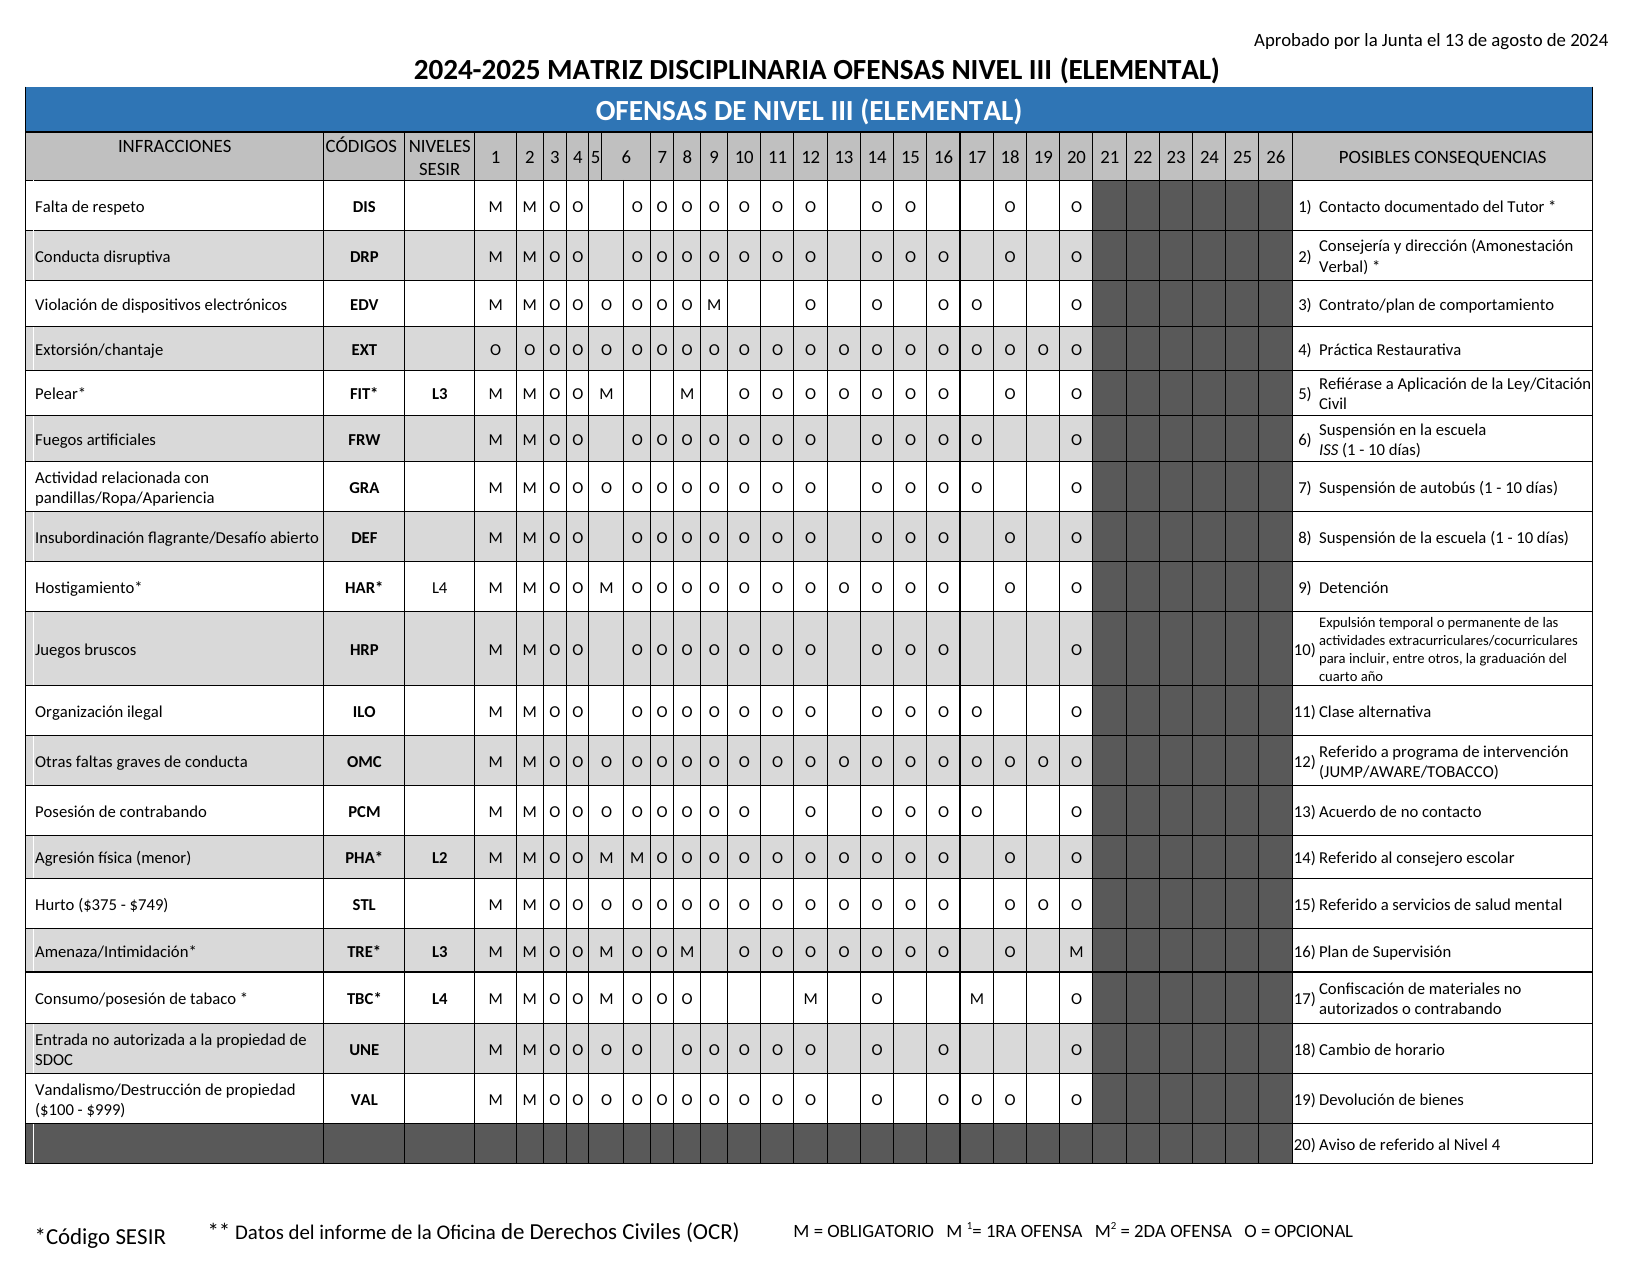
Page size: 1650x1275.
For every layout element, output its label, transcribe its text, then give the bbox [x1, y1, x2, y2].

table_cell [1259, 181, 1292, 230]
table_cell DEF [324, 512, 404, 561]
table_cell [828, 231, 860, 280]
table_cell Suspensión de autobús (1 - 10 días) [1317, 462, 1592, 511]
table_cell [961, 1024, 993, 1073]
table_cell O [861, 612, 893, 685]
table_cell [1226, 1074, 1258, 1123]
table_cell O [567, 281, 588, 326]
table_cell [405, 612, 474, 685]
table_cell 16 [927, 133, 959, 180]
table_cell O [961, 281, 993, 326]
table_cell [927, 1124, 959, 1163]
table_cell O [861, 512, 893, 561]
table_cell [1027, 371, 1059, 415]
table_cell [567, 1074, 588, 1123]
table_cell [1027, 686, 1059, 735]
table_cell O [624, 786, 650, 835]
table_cell Posesión de contrabando [34, 786, 323, 835]
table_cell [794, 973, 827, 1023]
table_cell O [624, 612, 650, 685]
table_cell O [894, 836, 926, 878]
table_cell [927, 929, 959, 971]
table_cell O [517, 327, 543, 370]
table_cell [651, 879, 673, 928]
table_cell O [674, 327, 700, 370]
table_cell O [674, 281, 700, 326]
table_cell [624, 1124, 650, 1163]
table_cell [26, 686, 33, 735]
table_cell [961, 371, 993, 415]
table_cell O [674, 786, 700, 835]
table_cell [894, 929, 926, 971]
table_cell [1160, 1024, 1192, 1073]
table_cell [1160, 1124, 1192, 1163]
table_cell [1193, 327, 1225, 370]
table_cell [1093, 181, 1126, 230]
table_cell O [794, 786, 827, 835]
table_cell 6) [1293, 416, 1317, 461]
table_cell PHA* [324, 836, 404, 878]
table_cell M [475, 836, 516, 878]
table_cell O [861, 462, 893, 511]
table_cell [1160, 371, 1192, 415]
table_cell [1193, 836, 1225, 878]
table_cell [1259, 231, 1292, 280]
table_cell [1226, 462, 1258, 511]
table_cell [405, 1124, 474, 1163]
table_cell [1093, 327, 1126, 370]
table_cell 17 [961, 133, 993, 180]
table_cell O [794, 736, 827, 785]
table_cell M [475, 512, 516, 561]
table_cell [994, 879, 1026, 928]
table_cell O [651, 562, 673, 611]
table_cell [1226, 281, 1258, 326]
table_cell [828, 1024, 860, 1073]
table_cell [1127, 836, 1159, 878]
table_cell [1127, 231, 1159, 280]
table_cell [1027, 512, 1059, 561]
table_cell O [567, 462, 588, 511]
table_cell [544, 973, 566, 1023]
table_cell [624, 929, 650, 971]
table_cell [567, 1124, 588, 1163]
table_cell 7 [651, 133, 673, 180]
table_cell 3 [544, 133, 566, 180]
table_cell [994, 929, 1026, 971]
table_cell [1259, 736, 1292, 785]
table_cell O [624, 327, 650, 370]
table_cell M [475, 181, 516, 230]
table_cell O [761, 231, 793, 280]
table_cell [1093, 562, 1126, 611]
table_cell [1226, 786, 1258, 835]
table_cell [1127, 612, 1159, 685]
table_cell [405, 462, 474, 511]
table_cell [701, 371, 727, 415]
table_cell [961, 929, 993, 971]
table_cell Clase alternativa [1317, 686, 1592, 735]
table_cell POSIBLES CONSEQUENCIAS [1293, 133, 1592, 180]
table_cell O [544, 181, 566, 230]
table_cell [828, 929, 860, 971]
table_cell [1259, 462, 1292, 511]
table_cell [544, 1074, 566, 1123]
table_cell [728, 281, 760, 326]
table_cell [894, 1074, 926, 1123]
table_cell INFRACCIONES [26, 133, 323, 180]
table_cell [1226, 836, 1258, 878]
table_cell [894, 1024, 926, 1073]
table_cell O [927, 281, 959, 326]
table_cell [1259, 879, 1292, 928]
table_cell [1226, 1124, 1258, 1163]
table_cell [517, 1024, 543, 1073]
table_cell Otras faltas graves de conducta [34, 736, 323, 785]
table_cell O [994, 327, 1026, 370]
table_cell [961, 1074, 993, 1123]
table_cell O [651, 231, 673, 280]
table_cell M [475, 416, 516, 461]
table_cell [1160, 736, 1192, 785]
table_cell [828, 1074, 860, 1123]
table_cell O [701, 327, 727, 370]
table_cell O [761, 736, 793, 785]
table_cell O [624, 416, 650, 461]
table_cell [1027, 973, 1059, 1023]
table_cell [26, 612, 33, 685]
table_cell [1193, 462, 1225, 511]
table_cell O [728, 736, 760, 785]
table_cell [26, 416, 33, 461]
table_cell O [674, 686, 700, 735]
table_cell O [651, 462, 673, 511]
table_cell [1160, 416, 1192, 461]
table_cell [26, 327, 33, 370]
table_cell M [517, 512, 543, 561]
table_cell O [567, 416, 588, 461]
table_cell [1027, 231, 1059, 280]
table_cell O [861, 281, 893, 326]
table_cell O [861, 327, 893, 370]
table_cell M [517, 786, 543, 835]
table_cell [1160, 512, 1192, 561]
table_cell [1127, 736, 1159, 785]
table_cell O [544, 612, 566, 685]
table_cell [1226, 612, 1258, 685]
table_cell O [674, 231, 700, 280]
table_cell [26, 371, 33, 415]
table_cell O [894, 327, 926, 370]
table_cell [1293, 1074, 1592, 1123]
table_cell O [589, 736, 623, 785]
table_cell [1027, 612, 1059, 685]
table_cell O [674, 836, 700, 878]
table_cell O [544, 786, 566, 835]
table_cell [1160, 612, 1192, 685]
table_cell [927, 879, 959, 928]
table_cell Pelear* [34, 371, 323, 415]
table_cell M [517, 612, 543, 685]
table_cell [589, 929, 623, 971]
table_cell [994, 612, 1026, 685]
table_cell 13 [828, 133, 860, 180]
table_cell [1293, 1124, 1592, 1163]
table_cell O [1060, 562, 1092, 611]
table_cell O [624, 686, 650, 735]
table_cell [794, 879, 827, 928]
table_cell [1193, 281, 1225, 326]
table_cell [1226, 416, 1258, 461]
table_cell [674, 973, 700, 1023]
table_cell O [544, 836, 566, 878]
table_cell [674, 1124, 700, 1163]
table_cell O [674, 612, 700, 685]
table_cell M [589, 371, 623, 415]
table_cell O [624, 281, 650, 326]
table_cell [1127, 181, 1159, 230]
table_cell GRA [324, 462, 404, 511]
table_cell O [1027, 327, 1059, 370]
table_cell O [894, 612, 926, 685]
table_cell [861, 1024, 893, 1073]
table_cell O [994, 512, 1026, 561]
table_cell O [728, 371, 760, 415]
table_cell [26, 512, 33, 561]
table_cell O [961, 462, 993, 511]
table_cell Suspensión en la escuela ISS (1 - 10 días) [1317, 416, 1592, 461]
table_header OFENSAS DE NIVEL III (ELEMENTAL) [26, 87, 1592, 131]
table_cell M [517, 371, 543, 415]
table_cell [1193, 736, 1225, 785]
table_cell O [567, 181, 588, 230]
table_cell O [828, 562, 860, 611]
table_cell 13) [1293, 786, 1317, 835]
table_cell [761, 281, 793, 326]
table_cell O [701, 231, 727, 280]
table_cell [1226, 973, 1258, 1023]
table_cell O [624, 736, 650, 785]
table_cell [1027, 416, 1059, 461]
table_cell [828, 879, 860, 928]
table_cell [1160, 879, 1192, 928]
table_cell Conducta disruptiva [34, 231, 323, 280]
table_cell O [701, 562, 727, 611]
table_cell M [475, 371, 516, 415]
table_cell O [674, 736, 700, 785]
table_cell O [828, 327, 860, 370]
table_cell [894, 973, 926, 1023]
table_cell [405, 281, 474, 326]
table_cell [927, 181, 959, 230]
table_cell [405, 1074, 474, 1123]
table_cell M [589, 562, 623, 611]
table_cell O [1060, 686, 1092, 735]
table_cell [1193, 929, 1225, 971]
table_cell [1160, 231, 1192, 280]
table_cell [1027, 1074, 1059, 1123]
table_cell [1160, 327, 1192, 370]
table_cell [1093, 416, 1126, 461]
table_cell [1226, 562, 1258, 611]
table_cell O [927, 786, 959, 835]
table_cell [961, 562, 993, 611]
table_cell Suspensión de la escuela (1 - 10 días) [1317, 512, 1592, 561]
table_cell [994, 281, 1026, 326]
table_cell 10) [1293, 612, 1317, 685]
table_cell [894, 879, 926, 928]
table_cell 8) [1293, 512, 1317, 561]
table_cell O [651, 836, 673, 878]
table_cell Extorsión/chantaje [34, 327, 323, 370]
table_cell O [651, 736, 673, 785]
table_cell O [674, 512, 700, 561]
table_cell [1127, 416, 1159, 461]
table_cell M [674, 371, 700, 415]
table_cell M [517, 281, 543, 326]
table_cell O [894, 371, 926, 415]
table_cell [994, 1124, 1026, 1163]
table_cell M [475, 786, 516, 835]
table_cell FIT* [324, 371, 404, 415]
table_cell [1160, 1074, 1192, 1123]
table_cell O [1060, 181, 1092, 230]
table_cell [1226, 327, 1258, 370]
table_cell M [475, 686, 516, 735]
table_cell [1127, 462, 1159, 511]
table_cell 5) [1293, 371, 1317, 415]
table_cell M [517, 686, 543, 735]
table_cell O [828, 736, 860, 785]
table_cell O [1060, 231, 1092, 280]
table_cell O [701, 181, 727, 230]
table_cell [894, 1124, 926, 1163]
table_cell [589, 686, 623, 735]
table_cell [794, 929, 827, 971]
table_cell 12) [1293, 736, 1317, 785]
table_cell [1193, 231, 1225, 280]
table_cell O [1060, 512, 1092, 561]
table_cell [961, 231, 993, 280]
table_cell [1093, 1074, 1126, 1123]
table_cell O [624, 512, 650, 561]
table_cell [1127, 562, 1159, 611]
table_cell O [624, 462, 650, 511]
table_cell [961, 612, 993, 685]
table_cell [589, 512, 623, 561]
table_cell [26, 562, 33, 611]
table_cell [828, 612, 860, 685]
table_cell [405, 181, 474, 230]
table_cell O [794, 612, 827, 685]
table_cell O [728, 836, 760, 878]
table_cell [1193, 512, 1225, 561]
table_cell L2 [405, 836, 474, 878]
table_cell O [624, 231, 650, 280]
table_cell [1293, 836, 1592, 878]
table_cell O [624, 181, 650, 230]
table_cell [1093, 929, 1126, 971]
table_cell L3 [405, 371, 474, 415]
table_cell O [961, 686, 993, 735]
table_cell M [701, 281, 727, 326]
table_cell [1259, 416, 1292, 461]
table_cell Contacto documentado del Tutor * [1317, 181, 1592, 230]
table_cell M [517, 416, 543, 461]
table_cell [1027, 281, 1059, 326]
table_cell O [544, 562, 566, 611]
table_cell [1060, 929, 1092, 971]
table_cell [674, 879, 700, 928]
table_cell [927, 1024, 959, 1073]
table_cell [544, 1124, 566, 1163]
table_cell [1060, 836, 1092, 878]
table_cell Actividad relacionada con pandillas/Ropa/Apariencia [34, 462, 323, 511]
table_cell [624, 371, 650, 415]
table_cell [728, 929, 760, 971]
table_cell [405, 231, 474, 280]
table_cell O [794, 231, 827, 280]
table_cell O [728, 231, 760, 280]
table_cell [26, 836, 33, 878]
table_cell O [927, 612, 959, 685]
table_cell 4 [567, 133, 588, 180]
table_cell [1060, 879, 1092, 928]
table_cell [1259, 686, 1292, 735]
table_cell O [544, 371, 566, 415]
table_cell [828, 512, 860, 561]
table_cell M [517, 562, 543, 611]
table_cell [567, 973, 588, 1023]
table_cell O [894, 686, 926, 735]
table_cell O [761, 371, 793, 415]
table_cell O [861, 231, 893, 280]
table_cell [1259, 786, 1292, 835]
table_cell O [651, 181, 673, 230]
subtitle 2024-2025 MATRIZ DISCIPLINARIA OFENSAS NIVEL III (ELEMENTAL) [114, 51, 1519, 87]
table_cell [1127, 371, 1159, 415]
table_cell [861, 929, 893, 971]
table_cell O [927, 416, 959, 461]
table_cell [1193, 416, 1225, 461]
table_cell 2 [517, 133, 543, 180]
table_cell O [701, 512, 727, 561]
table_cell Insubordinación flagrante/Desafío abierto [34, 512, 323, 561]
table_cell O [794, 562, 827, 611]
table_cell 9 [701, 133, 727, 180]
table_cell O [728, 462, 760, 511]
table_cell O [927, 562, 959, 611]
table_cell O [728, 181, 760, 230]
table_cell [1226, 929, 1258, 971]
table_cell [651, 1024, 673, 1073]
table_cell M [475, 562, 516, 611]
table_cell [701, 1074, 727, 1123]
table_cell [1127, 512, 1159, 561]
table_cell [1127, 786, 1159, 835]
table_cell [828, 462, 860, 511]
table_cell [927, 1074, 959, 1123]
table_cell Expulsión temporal o permanente de las actividades extracurriculares/cocurriculares para incluir, entre otros, la graduación del cuarto año [1317, 612, 1592, 685]
table_cell [1093, 686, 1126, 735]
table_cell [1093, 512, 1126, 561]
table_cell Referido a programa de intervención (JUMP/AWARE/TOBACCO) [1317, 736, 1592, 785]
table_cell O [1060, 416, 1092, 461]
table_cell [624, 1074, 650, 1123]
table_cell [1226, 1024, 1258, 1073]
table_cell [1027, 562, 1059, 611]
table_cell L4 [405, 562, 474, 611]
table_cell [994, 462, 1026, 511]
table_cell O [674, 181, 700, 230]
table_cell [1259, 562, 1292, 611]
table_cell Falta de respeto [34, 181, 323, 230]
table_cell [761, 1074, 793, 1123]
table_cell M [624, 836, 650, 878]
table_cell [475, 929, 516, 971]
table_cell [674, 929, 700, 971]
table_cell [1027, 786, 1059, 835]
table_cell [1127, 281, 1159, 326]
table_cell O [567, 736, 588, 785]
table_cell O [728, 416, 760, 461]
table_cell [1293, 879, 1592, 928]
table_cell O [544, 462, 566, 511]
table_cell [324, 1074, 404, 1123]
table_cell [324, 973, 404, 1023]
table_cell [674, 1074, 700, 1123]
table_cell O [761, 562, 793, 611]
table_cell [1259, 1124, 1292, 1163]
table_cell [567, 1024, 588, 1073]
table_cell [994, 786, 1026, 835]
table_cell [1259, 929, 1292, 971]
table_cell 1) [1293, 181, 1317, 230]
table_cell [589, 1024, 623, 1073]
table_cell O [728, 786, 760, 835]
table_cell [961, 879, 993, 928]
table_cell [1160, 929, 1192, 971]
table_cell [1226, 512, 1258, 561]
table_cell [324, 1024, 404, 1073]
table_cell O [728, 512, 760, 561]
table_cell [994, 416, 1026, 461]
table_cell O [544, 416, 566, 461]
table_cell [961, 181, 993, 230]
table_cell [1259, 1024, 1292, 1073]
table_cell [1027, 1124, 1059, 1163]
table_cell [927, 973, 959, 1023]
table_cell O [701, 686, 727, 735]
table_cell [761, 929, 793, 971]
table_cell O [674, 562, 700, 611]
table_cell 11) [1293, 686, 1317, 735]
table_cell [1226, 181, 1258, 230]
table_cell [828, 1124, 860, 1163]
table_cell M [517, 736, 543, 785]
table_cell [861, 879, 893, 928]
table_cell O [589, 462, 623, 511]
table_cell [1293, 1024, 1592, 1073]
table_cell 8 [674, 133, 700, 180]
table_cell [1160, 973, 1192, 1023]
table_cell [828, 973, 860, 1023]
table_cell DRP [324, 231, 404, 280]
table_cell EDV [324, 281, 404, 326]
table_cell [1127, 686, 1159, 735]
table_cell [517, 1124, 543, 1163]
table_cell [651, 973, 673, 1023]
table_cell Juegos bruscos [34, 612, 323, 685]
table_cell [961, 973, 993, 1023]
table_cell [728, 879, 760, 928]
table_cell O [475, 327, 516, 370]
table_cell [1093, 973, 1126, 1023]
table_cell [828, 416, 860, 461]
table_cell O [761, 327, 793, 370]
table_cell [1160, 181, 1192, 230]
table_cell O [1060, 462, 1092, 511]
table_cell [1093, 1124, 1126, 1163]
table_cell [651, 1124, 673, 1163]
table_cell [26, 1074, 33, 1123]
table_cell M [517, 462, 543, 511]
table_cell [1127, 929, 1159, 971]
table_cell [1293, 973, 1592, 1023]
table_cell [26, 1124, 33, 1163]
table_cell O [567, 371, 588, 415]
table_cell [589, 231, 623, 280]
table_cell 20 [1060, 133, 1092, 180]
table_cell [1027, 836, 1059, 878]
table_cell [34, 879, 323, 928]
table_cell O [1060, 736, 1092, 785]
table_cell Refiérase a Aplicación de la Ley/Citación Civil [1317, 371, 1592, 415]
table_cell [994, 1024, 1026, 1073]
table_cell O [927, 231, 959, 280]
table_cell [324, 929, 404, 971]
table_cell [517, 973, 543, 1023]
table_cell [828, 786, 860, 835]
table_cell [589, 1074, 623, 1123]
table_cell 19 [1027, 133, 1059, 180]
table_cell Hostigamiento* [34, 562, 323, 611]
table_cell O [1060, 612, 1092, 685]
table_cell [1259, 281, 1292, 326]
table_cell O [894, 416, 926, 461]
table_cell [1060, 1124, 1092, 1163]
table_cell O [927, 512, 959, 561]
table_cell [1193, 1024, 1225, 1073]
table_cell PCM [324, 786, 404, 835]
table_cell [1259, 512, 1292, 561]
table_cell O [544, 327, 566, 370]
table_cell O [894, 512, 926, 561]
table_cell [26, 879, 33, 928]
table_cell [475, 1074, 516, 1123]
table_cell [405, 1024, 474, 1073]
table_cell M [517, 181, 543, 230]
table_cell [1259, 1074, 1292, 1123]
table_cell O [828, 836, 860, 878]
table_cell O [927, 736, 959, 785]
table_cell M [475, 231, 516, 280]
table_cell O [894, 562, 926, 611]
table_cell O [761, 836, 793, 878]
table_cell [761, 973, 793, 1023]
table_cell O [567, 612, 588, 685]
table_cell [26, 736, 33, 785]
table_cell O [544, 686, 566, 735]
table_cell O [927, 836, 959, 878]
table_cell O [701, 786, 727, 835]
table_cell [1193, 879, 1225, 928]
table_cell O [961, 327, 993, 370]
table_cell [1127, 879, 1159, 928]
table_cell O [927, 686, 959, 735]
table_cell M [475, 462, 516, 511]
table_cell O [589, 327, 623, 370]
table_cell Organización ilegal [34, 686, 323, 735]
table_cell Agresión física (menor) [34, 836, 323, 878]
table_cell [1226, 686, 1258, 735]
table_cell O [894, 786, 926, 835]
table_cell O [701, 736, 727, 785]
table_cell O [651, 281, 673, 326]
table_cell O [794, 512, 827, 561]
table_cell [1093, 231, 1126, 280]
table_cell O [994, 231, 1026, 280]
table_cell [1027, 462, 1059, 511]
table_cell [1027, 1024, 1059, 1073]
table_cell FRW [324, 416, 404, 461]
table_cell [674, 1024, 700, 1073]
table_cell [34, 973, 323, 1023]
table_cell [1226, 371, 1258, 415]
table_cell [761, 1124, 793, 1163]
table_cell 11 [761, 133, 793, 180]
table_cell O [894, 736, 926, 785]
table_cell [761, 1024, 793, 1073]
table_cell O [728, 612, 760, 685]
table_cell O [994, 371, 1026, 415]
table_cell 6 [602, 133, 650, 180]
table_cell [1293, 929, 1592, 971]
table_cell [1093, 612, 1126, 685]
table_cell 24 [1193, 133, 1225, 180]
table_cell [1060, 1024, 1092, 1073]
table_cell O [701, 836, 727, 878]
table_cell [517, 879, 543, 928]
table_cell [1160, 462, 1192, 511]
table_cell O [927, 462, 959, 511]
table_cell O [544, 512, 566, 561]
table_cell [405, 736, 474, 785]
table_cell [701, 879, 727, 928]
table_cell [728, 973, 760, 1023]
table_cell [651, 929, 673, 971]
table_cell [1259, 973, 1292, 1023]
table_cell O [794, 327, 827, 370]
table_cell O [861, 736, 893, 785]
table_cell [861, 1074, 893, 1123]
table_cell [651, 371, 673, 415]
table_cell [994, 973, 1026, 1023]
table_cell O [794, 371, 827, 415]
table_cell 3) [1293, 281, 1317, 326]
table_cell O [994, 736, 1026, 785]
table_cell 14 [861, 133, 893, 180]
table_cell O [1060, 371, 1092, 415]
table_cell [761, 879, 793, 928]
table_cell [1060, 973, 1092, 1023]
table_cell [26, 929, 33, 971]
table_cell O [674, 416, 700, 461]
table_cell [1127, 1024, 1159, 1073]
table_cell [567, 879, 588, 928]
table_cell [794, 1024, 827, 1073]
table_cell [1193, 181, 1225, 230]
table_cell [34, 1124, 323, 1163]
table_cell Acuerdo de no contacto [1317, 786, 1592, 835]
table_cell O [761, 686, 793, 735]
table_cell [961, 836, 993, 878]
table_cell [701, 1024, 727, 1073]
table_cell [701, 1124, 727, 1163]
table_cell [26, 231, 33, 280]
table_cell [961, 512, 993, 561]
table_cell [1193, 686, 1225, 735]
table_cell [405, 686, 474, 735]
table_cell O [544, 736, 566, 785]
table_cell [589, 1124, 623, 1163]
table_cell O [567, 327, 588, 370]
table_cell O [567, 562, 588, 611]
table_cell [405, 512, 474, 561]
table_cell 15 [894, 133, 926, 180]
table_cell [26, 281, 33, 326]
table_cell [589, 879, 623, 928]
table_cell [1226, 231, 1258, 280]
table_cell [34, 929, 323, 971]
table_cell [1259, 612, 1292, 685]
table_cell [589, 416, 623, 461]
table_cell [405, 327, 474, 370]
table_cell Contrato/plan de comportamiento [1317, 281, 1592, 326]
table_cell O [794, 281, 827, 326]
table_cell O [794, 686, 827, 735]
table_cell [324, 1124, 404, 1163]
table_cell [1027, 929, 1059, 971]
table_cell O [861, 562, 893, 611]
table_cell O [567, 786, 588, 835]
table_cell Detención [1317, 562, 1592, 611]
table_cell [1193, 786, 1225, 835]
table_cell O [544, 281, 566, 326]
table_cell 9) [1293, 562, 1317, 611]
table_cell O [567, 231, 588, 280]
table_cell [1160, 786, 1192, 835]
table_cell M [517, 836, 543, 878]
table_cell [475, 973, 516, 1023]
table_cell O [1060, 281, 1092, 326]
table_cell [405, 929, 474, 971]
table_cell O [1060, 327, 1092, 370]
table_cell O [927, 371, 959, 415]
table_cell EXT [324, 327, 404, 370]
table_cell 26 [1259, 133, 1292, 180]
table_cell M [589, 836, 623, 878]
table_cell O [861, 786, 893, 835]
table_cell O [651, 612, 673, 685]
table_cell 7) [1293, 462, 1317, 511]
table_cell HRP [324, 612, 404, 685]
table_cell HAR* [324, 562, 404, 611]
table_cell O [961, 736, 993, 785]
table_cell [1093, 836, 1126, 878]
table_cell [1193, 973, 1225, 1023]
table_cell 23 [1160, 133, 1192, 180]
table_cell O [994, 181, 1026, 230]
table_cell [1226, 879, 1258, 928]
table_cell O [589, 786, 623, 835]
table_cell 25 [1226, 133, 1258, 180]
table_cell Práctica Restaurativa [1317, 327, 1592, 370]
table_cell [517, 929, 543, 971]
table_cell O [624, 562, 650, 611]
table_cell [1160, 562, 1192, 611]
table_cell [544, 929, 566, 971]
table_cell [1259, 327, 1292, 370]
table_cell 1 [475, 133, 516, 180]
table_cell Violación de dispositivos electrónicos [34, 281, 323, 326]
table_cell O [894, 462, 926, 511]
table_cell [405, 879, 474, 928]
table_cell [1093, 371, 1126, 415]
table_cell O [761, 612, 793, 685]
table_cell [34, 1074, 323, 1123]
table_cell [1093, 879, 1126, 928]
table_cell 4) [1293, 327, 1317, 370]
table_cell O [861, 836, 893, 878]
table_cell [1259, 371, 1292, 415]
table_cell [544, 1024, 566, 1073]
table_cell [828, 281, 860, 326]
table_cell O [674, 462, 700, 511]
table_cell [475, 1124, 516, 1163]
table_cell O [894, 231, 926, 280]
table_cell [894, 281, 926, 326]
table_cell [1093, 786, 1126, 835]
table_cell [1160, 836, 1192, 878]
table_cell O [961, 416, 993, 461]
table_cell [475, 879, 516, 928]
table_cell O [961, 786, 993, 835]
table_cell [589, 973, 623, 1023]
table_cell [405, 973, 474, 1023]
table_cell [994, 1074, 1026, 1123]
table_cell O [861, 416, 893, 461]
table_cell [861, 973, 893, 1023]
table_cell 21 [1093, 133, 1126, 180]
table_cell O [701, 462, 727, 511]
table_cell O [994, 836, 1026, 878]
table_cell [1226, 736, 1258, 785]
table_cell [1160, 686, 1192, 735]
table_cell O [589, 281, 623, 326]
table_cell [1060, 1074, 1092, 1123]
table_cell O [861, 371, 893, 415]
table_cell O [701, 612, 727, 685]
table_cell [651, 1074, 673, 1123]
table_cell [828, 686, 860, 735]
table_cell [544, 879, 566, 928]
table_cell O [994, 562, 1026, 611]
table_cell M [475, 612, 516, 685]
table_cell 22 [1127, 133, 1159, 180]
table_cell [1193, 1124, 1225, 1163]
table_cell [1127, 327, 1159, 370]
table_cell M [475, 736, 516, 785]
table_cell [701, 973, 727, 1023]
table_cell [1193, 371, 1225, 415]
table_cell O [794, 181, 827, 230]
table_cell NIVELES SESIR [405, 133, 474, 180]
table_cell [1160, 281, 1192, 326]
table_cell [589, 612, 623, 685]
table_cell O [567, 836, 588, 878]
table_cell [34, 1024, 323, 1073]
table_cell O [544, 231, 566, 280]
table_cell O [567, 686, 588, 735]
table_cell [1193, 612, 1225, 685]
table_cell [1093, 281, 1126, 326]
table_cell Fuegos artificiales [34, 416, 323, 461]
table_cell OMC [324, 736, 404, 785]
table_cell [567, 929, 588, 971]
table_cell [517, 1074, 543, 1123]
table_cell Consejería y dirección (Amonestación Verbal) * [1317, 231, 1592, 280]
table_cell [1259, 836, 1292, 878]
table_cell 18 [994, 133, 1026, 180]
table_cell O [1027, 736, 1059, 785]
table_cell 2) [1293, 231, 1317, 280]
table_cell [405, 416, 474, 461]
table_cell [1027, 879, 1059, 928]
table_cell 10 [728, 133, 760, 180]
table_cell O [761, 416, 793, 461]
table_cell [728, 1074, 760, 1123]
table_cell O [567, 512, 588, 561]
table_cell O [761, 181, 793, 230]
table_cell O [927, 327, 959, 370]
table_cell O [861, 686, 893, 735]
table_cell O [761, 512, 793, 561]
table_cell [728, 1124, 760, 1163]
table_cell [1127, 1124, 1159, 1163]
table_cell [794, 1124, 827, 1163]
table_cell O [651, 512, 673, 561]
table_cell O [651, 786, 673, 835]
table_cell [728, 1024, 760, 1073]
table_cell [828, 181, 860, 230]
table_cell O [728, 686, 760, 735]
table_cell [1193, 562, 1225, 611]
table_cell DIS [324, 181, 404, 230]
table_cell O [651, 327, 673, 370]
table_cell M [517, 231, 543, 280]
table_cell O [728, 327, 760, 370]
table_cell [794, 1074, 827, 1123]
table_cell [26, 786, 33, 835]
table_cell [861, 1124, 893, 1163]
table_cell [761, 786, 793, 835]
table_cell O [728, 562, 760, 611]
table_cell O [861, 181, 893, 230]
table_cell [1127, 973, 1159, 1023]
table_cell [405, 786, 474, 835]
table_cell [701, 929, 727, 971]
table_cell ILO [324, 686, 404, 735]
table_cell [589, 181, 623, 230]
table_cell [1027, 181, 1059, 230]
table_cell O [651, 416, 673, 461]
table_cell CÓDIGOS [324, 133, 404, 180]
table_cell O [828, 371, 860, 415]
table_cell M [475, 281, 516, 326]
table_cell O [651, 686, 673, 735]
table_cell O [794, 462, 827, 511]
table_cell O [894, 181, 926, 230]
table_cell O [1060, 786, 1092, 835]
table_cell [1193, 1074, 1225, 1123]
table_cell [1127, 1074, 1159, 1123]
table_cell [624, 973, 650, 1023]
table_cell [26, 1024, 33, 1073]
table_cell [26, 462, 33, 511]
table_cell [1093, 462, 1126, 511]
table_cell [1093, 736, 1126, 785]
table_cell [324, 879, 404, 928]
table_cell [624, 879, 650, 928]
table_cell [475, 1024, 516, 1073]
table_cell 12 [794, 133, 827, 180]
table_cell [26, 181, 33, 230]
table_cell O [794, 836, 827, 878]
table_cell O [794, 416, 827, 461]
table_cell [994, 686, 1026, 735]
table_cell O [761, 462, 793, 511]
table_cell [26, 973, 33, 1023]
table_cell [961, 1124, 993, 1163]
table_cell O [701, 416, 727, 461]
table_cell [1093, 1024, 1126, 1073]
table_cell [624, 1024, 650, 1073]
